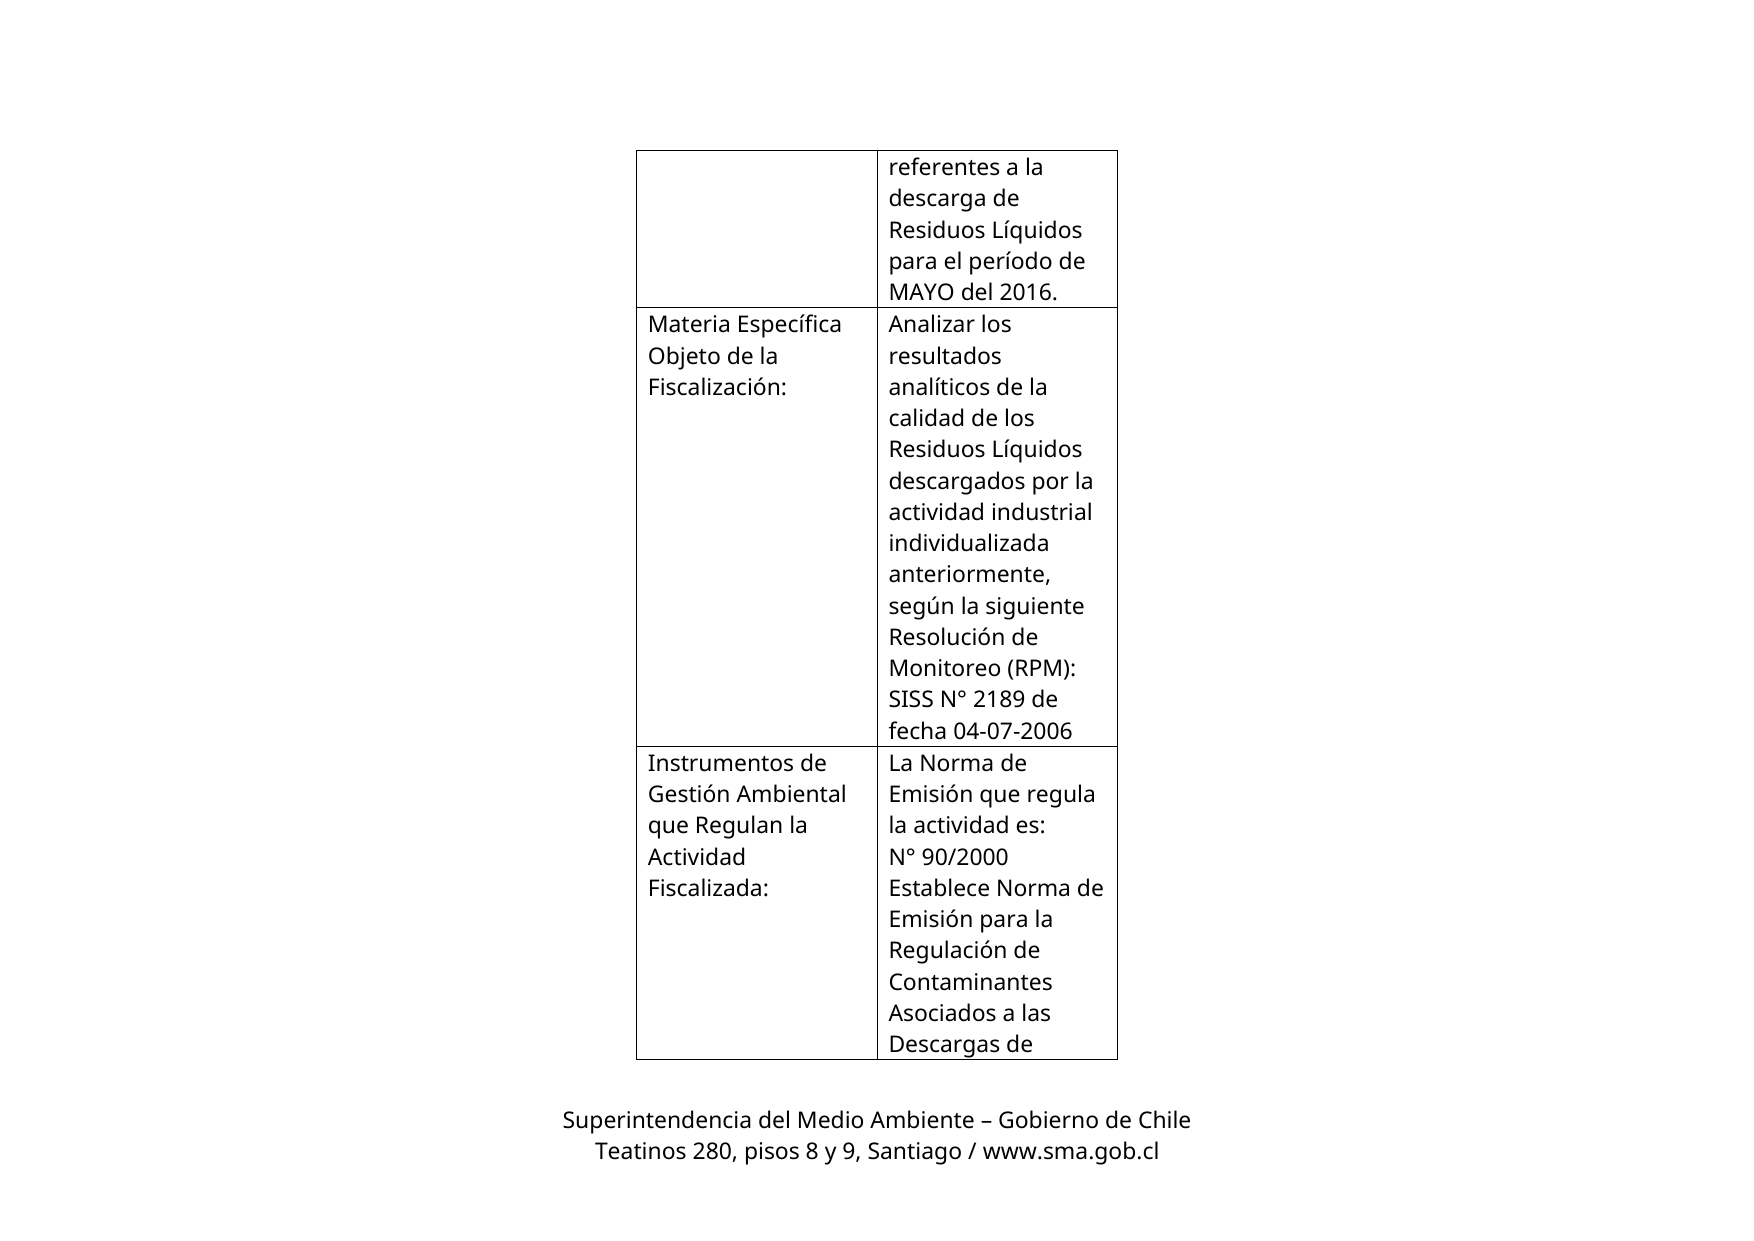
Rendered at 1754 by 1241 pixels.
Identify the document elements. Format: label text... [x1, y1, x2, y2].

table_cell Materia Específica Objeto de la Fiscalización: [637, 308, 877, 746]
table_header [878, 151, 1117, 307]
table_cell Analizar los resultados analíticos de la calidad de los Residuos Líquidos descargados por la actividad industrial individualizada anteriormente, según la siguiente Resolución de Monitoreo (RPM): SISS N° 2189 de fecha 04-07-2006 [878, 308, 1117, 746]
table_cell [878, 747, 1117, 1059]
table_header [637, 151, 877, 307]
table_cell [637, 747, 877, 1059]
